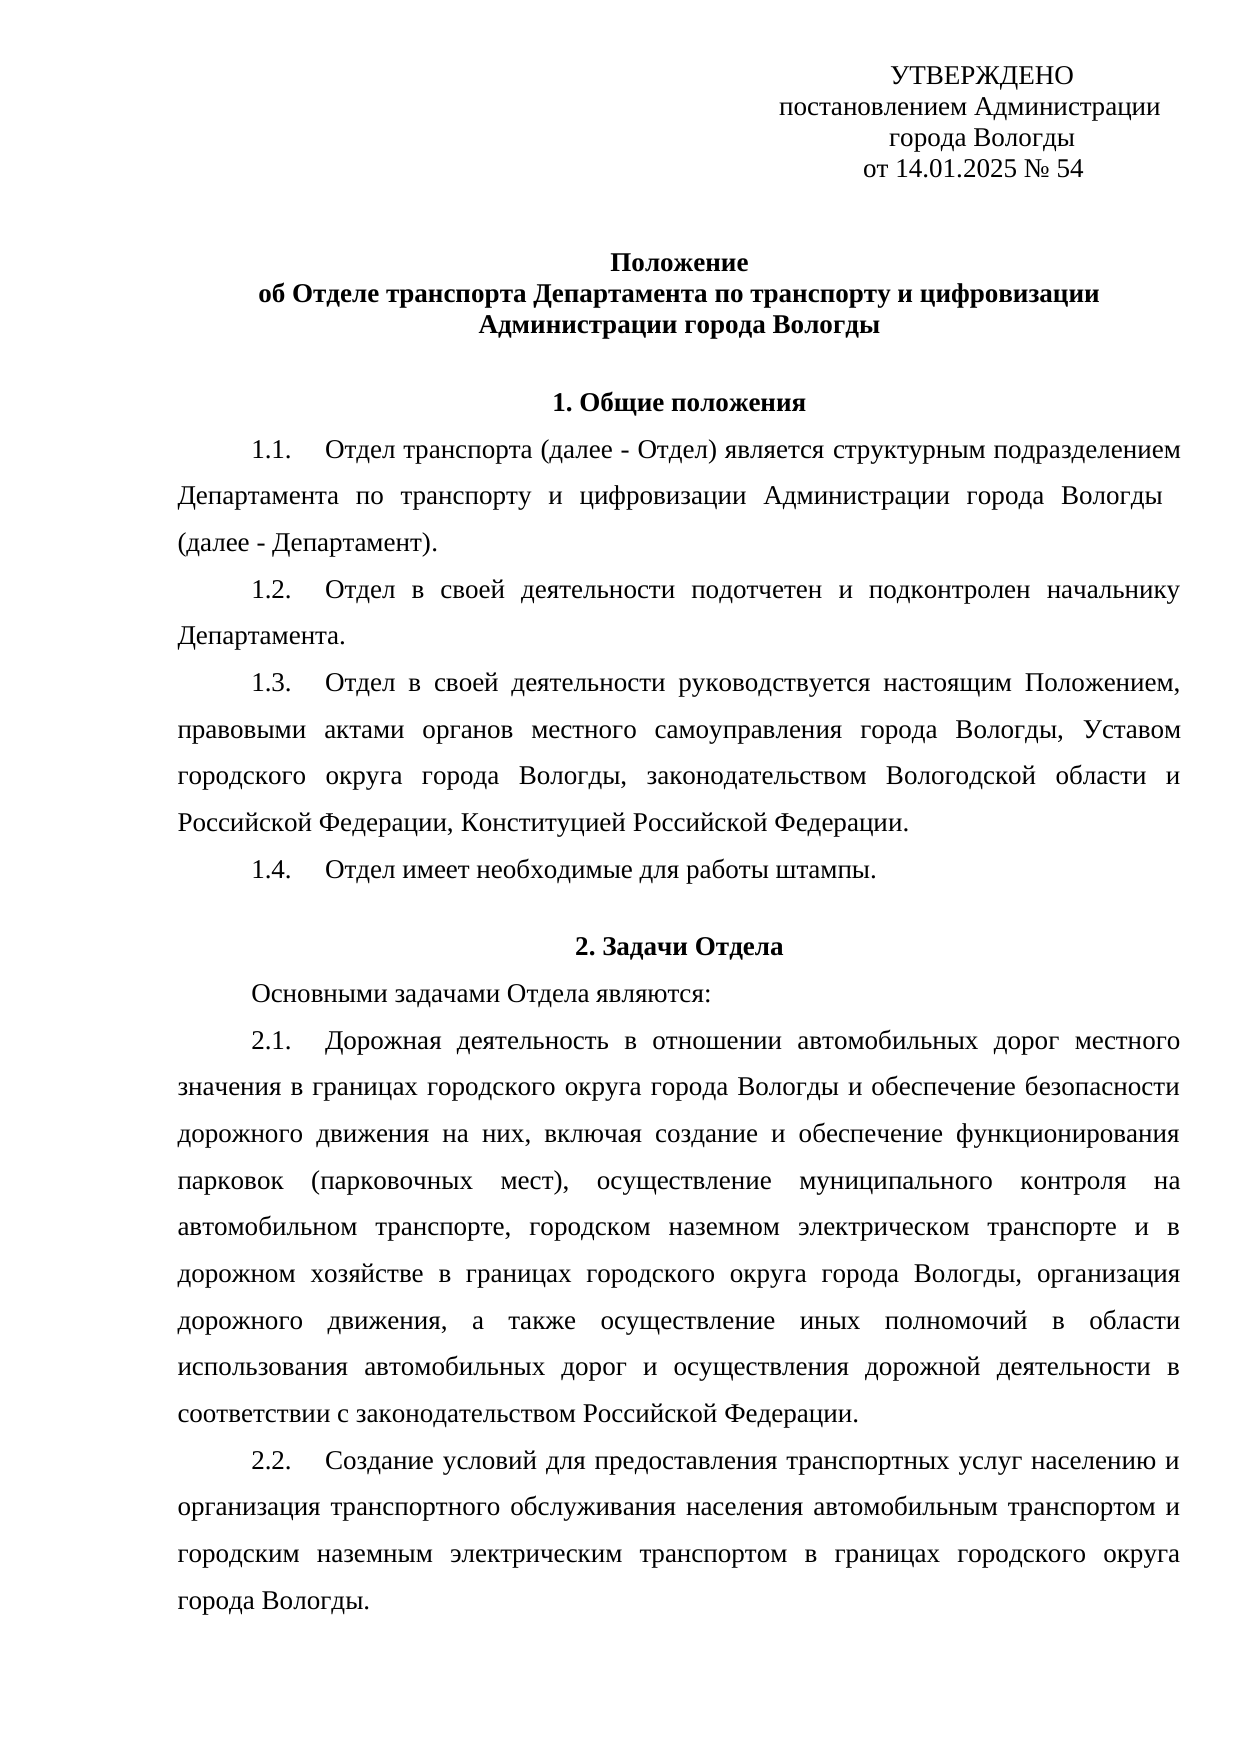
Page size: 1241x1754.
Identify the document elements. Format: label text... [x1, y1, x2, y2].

text 1.3. Отдел в своей деятельности руководствуется настоящим Положением, правовыми актами органов местного самоуправления города Вологды, Уставом городского округа города Вологды, законодательством Вологодской области и Российской Федерации, Конституцией Российской Федерации. [177, 666, 1181, 837]
text от 14.01.2025 № 54 [758, 152, 1181, 184]
text УТВЕРЖДЕНО [783, 59, 1181, 90]
title Положение [177, 246, 1181, 277]
text 1.4. Отдел имеет необходимые для работы штампы. [177, 853, 1181, 884]
text постановлением Администрации города Вологды [758, 90, 1181, 152]
text 2.1. Дорожная деятельность в отношении автомобильных дорог местного значения в границах городского округа города Вологды и обеспечение безопасности дорожного движения на них, включая создание и обеспечение функционирования парковок (парковочных мест), осуществление муниципального контроля на автомобильном транспорте, городском наземном электрическом транспорте и в дорожном хозяйстве в границах городского округа города Вологды, организация дорожного движения, а также осуществление иных полномочий в области использования автомобильных дорог и осуществления дорожной деятельности в соответствии с законодательством Российской Федерации. [177, 1024, 1181, 1428]
text 1.2. Отдел в своей деятельности подотчетен и подконтролен начальнику Департамента. [177, 573, 1181, 651]
text 2. Задачи Отдела [177, 931, 1181, 962]
text Основными задачами Отдела являются: [177, 977, 1181, 1008]
text 1. Общие положения [177, 386, 1181, 417]
title об Отделе транспорта Департамента по транспорту и цифровизации Администрации города Вологды [177, 277, 1181, 339]
text 2.2. Создание условий для предоставления транспортных услуг населению и организация транспортного обслуживания населения автомобильным транспортом и городским наземным электрическим транспортом в границах городского округа города Вологды. [177, 1444, 1181, 1615]
text 1.1. Отдел транспорта (далее - Отдел) является структурным подразделением Департамента по транспорту и цифровизации Администрации города Вологды (далее - Департамент). [177, 433, 1181, 557]
